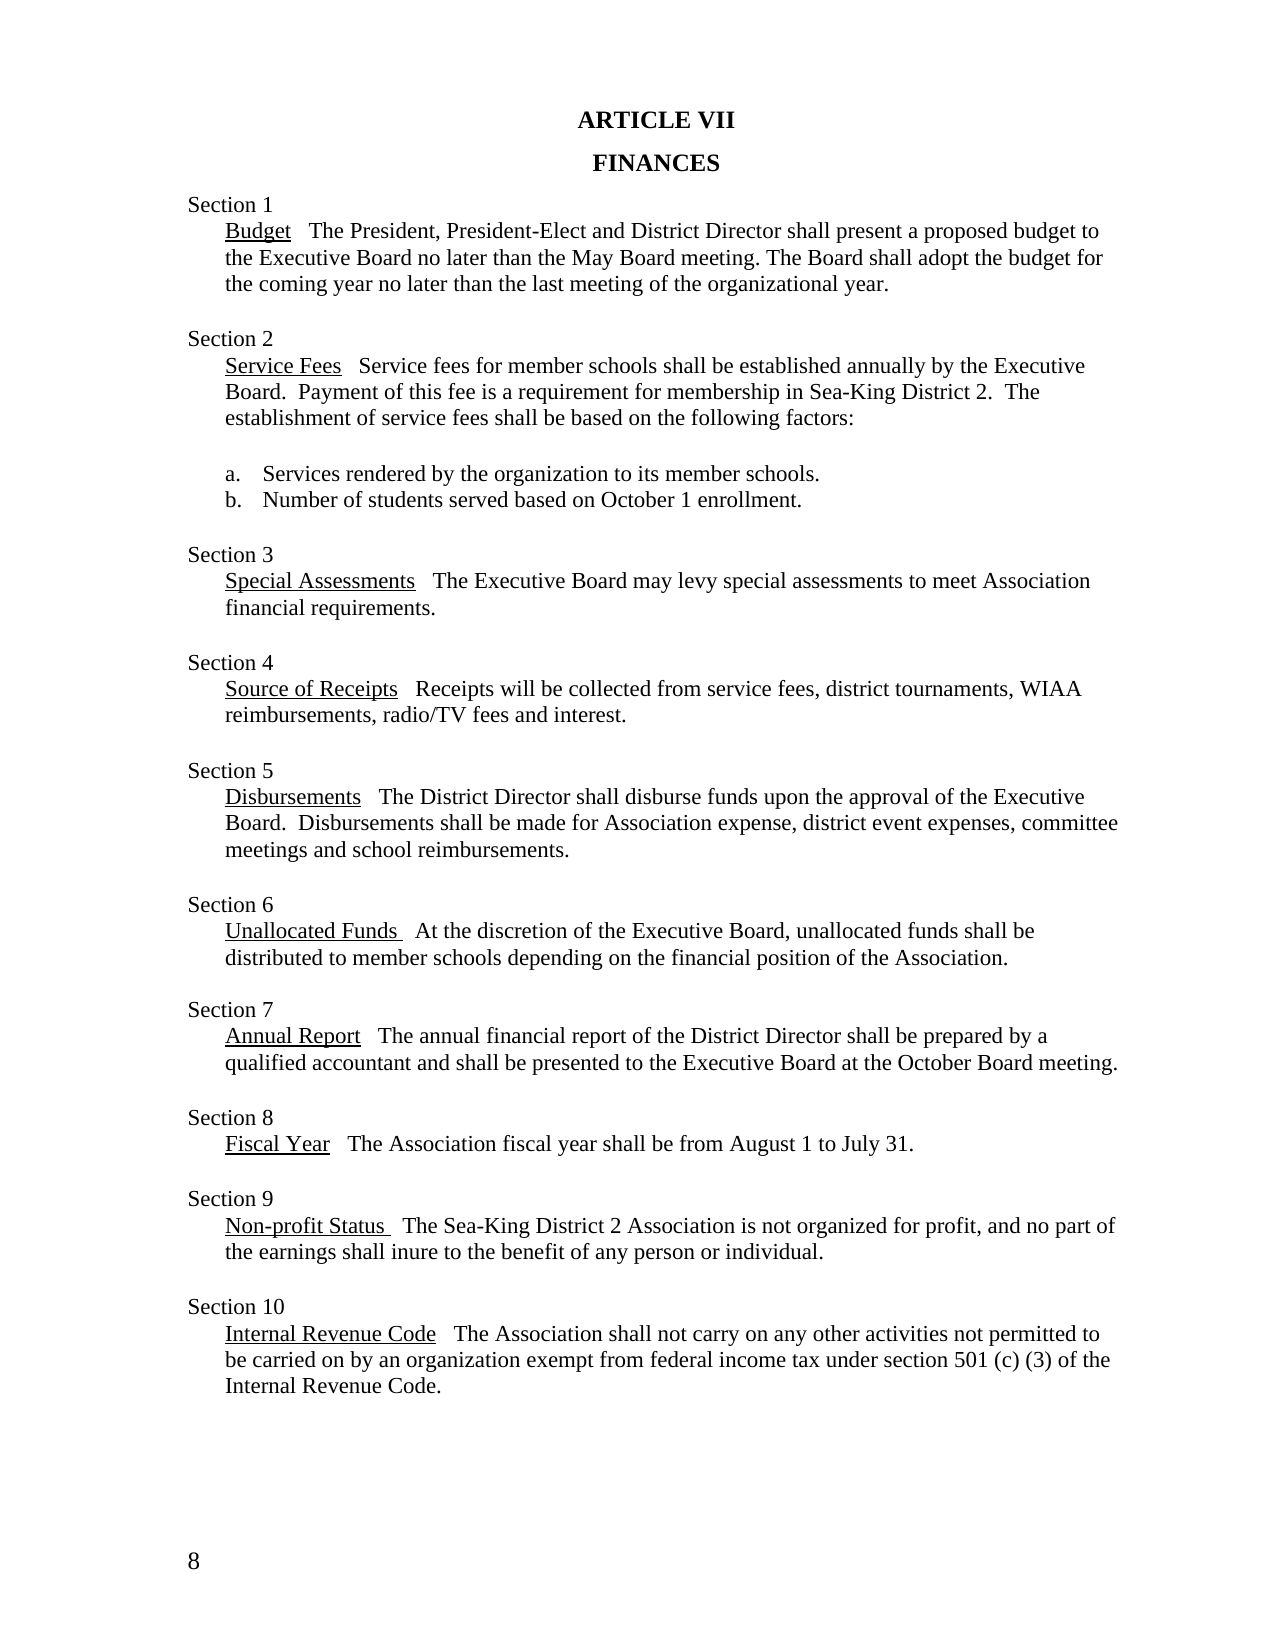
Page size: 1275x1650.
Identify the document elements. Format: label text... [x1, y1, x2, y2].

text Budget The President, President-Elect and District Director shall present a proposed budget to the Executive Board no later than the May Board meeting. The Board shall adopt the budget for the coming year no later than the last meeting of the organizational year. [187, 218, 1125, 297]
text Fiscal Year The Association fiscal year shall be from August 1 to July 31. [187, 1130, 1125, 1157]
text Section 7 [187, 996, 1125, 1023]
text Section 8 [187, 1104, 1125, 1130]
text Section 3 [187, 541, 1125, 567]
text Non-profit Status The Sea-King District 2 Association is not organized for profit, and no part of the earnings shall inure to the benefit of any person or individual. [187, 1212, 1125, 1264]
text Section 4 [187, 649, 1125, 675]
text FINANCES [187, 148, 1125, 177]
text Unallocated Funds At the discretion of the Executive Board, unallocated funds shall be distributed to member schools depending on the financial position of the Association. [187, 917, 1125, 970]
text Service Fees Service fees for member schools shall be established annually by the Executive Board. Payment of this fee is a requirement for membership in Sea-King District 2. The establishment of service fees shall be based on the following factors: [187, 352, 1125, 459]
text Source of Receipts Receipts will be collected from service fees, district tournaments, WIAA reimbursements, radio/TV fees and interest. [187, 675, 1125, 728]
text Section 10 [187, 1293, 1125, 1320]
text Special Assessments The Executive Board may levy special assessments to meet Association financial requirements. [187, 567, 1125, 620]
text a. Services rendered by the organization to its member schools. [187, 459, 1125, 486]
text Section 9 [187, 1186, 1125, 1212]
text Section 5 [187, 757, 1125, 783]
text Section 2 [187, 325, 1125, 352]
text Section 6 [187, 891, 1125, 917]
text b. Number of students served based on October 1 enrollment. [187, 486, 1125, 512]
text ARTICLE VII [187, 105, 1125, 134]
text Annual Report The annual financial report of the District Director shall be prepared by a qualified accountant and shall be presented to the Executive Board at the October Board meeting. [187, 1023, 1125, 1075]
text Internal Revenue Code The Association shall not carry on any other activities not permitted to be carried on by an organization exempt from federal income tax under section 501 (c) (3) of the Internal Revenue Code. [187, 1320, 1125, 1399]
text Disbursements The District Director shall disburse funds upon the approval of the Executive Board. Disbursements shall be made for Association expense, district event expenses, committee meetings and school reimbursements. [187, 783, 1125, 862]
text Section 1 [187, 191, 1125, 218]
